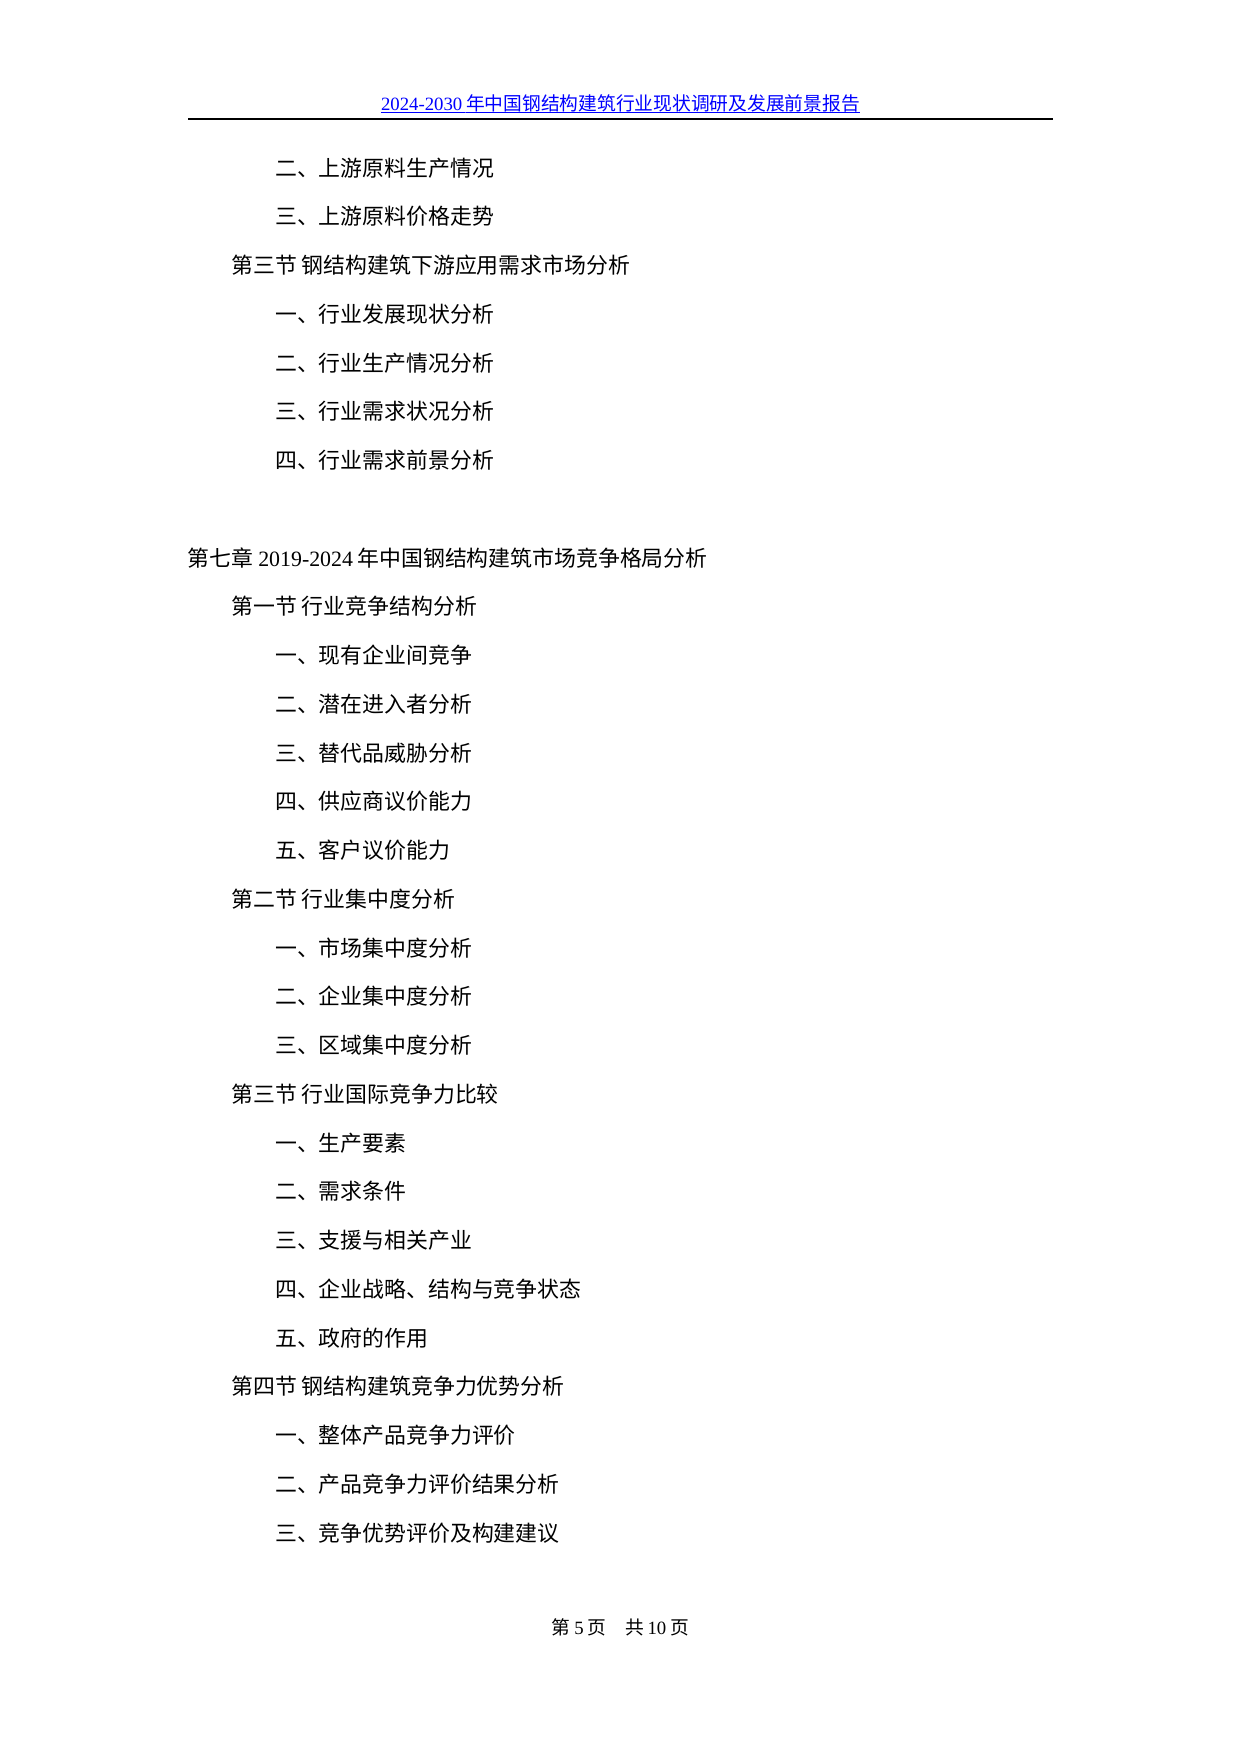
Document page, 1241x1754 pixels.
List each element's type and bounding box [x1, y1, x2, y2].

text [187, 150, 1053, 1548]
